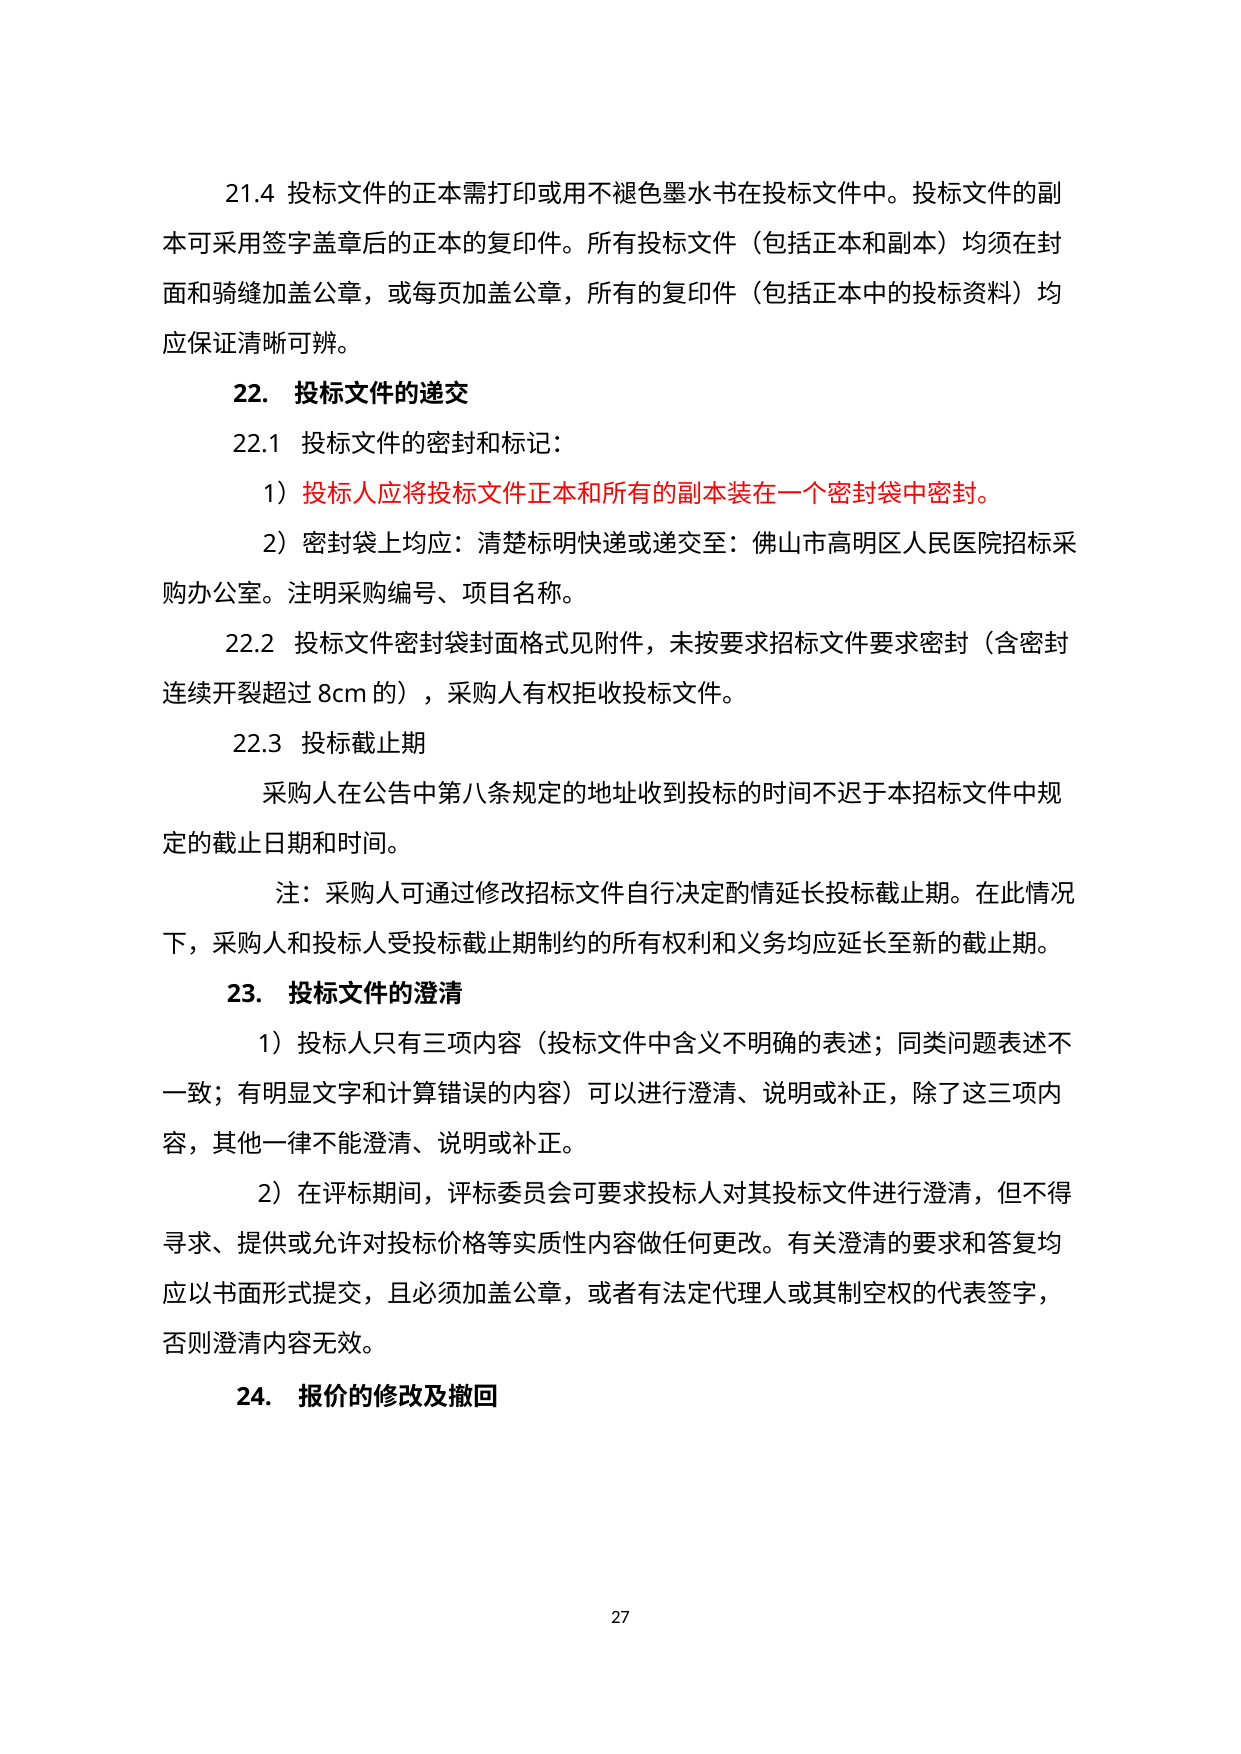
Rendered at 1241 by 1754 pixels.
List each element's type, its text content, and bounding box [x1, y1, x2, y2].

text 24. 报价的修改及撤回 [173, 1362, 1078, 1427]
text 2）密封袋上均应：清楚标明快递或递交至：佛山市高明区人民医院招标采购办公室。注明采购编号、项目名称。 [162, 512, 1078, 612]
text 2）在评标期间，评标委员会可要求投标人对其投标文件进行澄清，但不得寻求、提供或允许对投标价格等实质性内容做任何更改。有关澄清的要求和答复均应以书面形式提交，且必须加盖公章，或者有法定代理人或其制空权的代表签字，否则澄清内容无效。 [162, 1162, 1078, 1362]
text 1）投标人应将投标文件正本和所有的副本装在一个密封袋中密封。 [162, 462, 1078, 512]
text 22.3 投标截止期 [162, 712, 1078, 762]
text 22.1 投标文件的密封和标记： [162, 412, 1078, 462]
text 21.4 投标文件的正本需打印或用不褪色墨水书在投标文件中。投标文件的副本可采用签字盖章后的正本的复印件。所有投标文件（包括正本和副本）均须在封面和骑缝加盖公章，或每页加盖公章，所有的复印件（包括正本中的投标资料）均应保证清晰可辨。 [162, 162, 1078, 362]
text 23. 投标文件的澄清 [162, 962, 1078, 1012]
text 1）投标人只有三项内容（投标文件中含义不明确的表述；同类问题表述不一致；有明显文字和计算错误的内容）可以进行澄清、说明或补正，除了这三项内容，其他一律不能澄清、说明或补正。 [162, 1012, 1078, 1162]
text 22. 投标文件的递交 [162, 362, 1078, 412]
text 采购人在公告中第八条规定的地址收到投标的时间不迟于本招标文件中规定的截止日期和时间。 [162, 762, 1078, 862]
text 22.2 投标文件密封袋封面格式见附件，未按要求招标文件要求密封（含密封连续开裂超过8cm的），采购人有权拒收投标文件。 [162, 612, 1078, 712]
text 注：采购人可通过修改招标文件自行决定酌情延长投标截止期。在此情况下，采购人和投标人受投标截止期制约的所有权利和义务均应延长至新的截止期。 [162, 862, 1078, 962]
